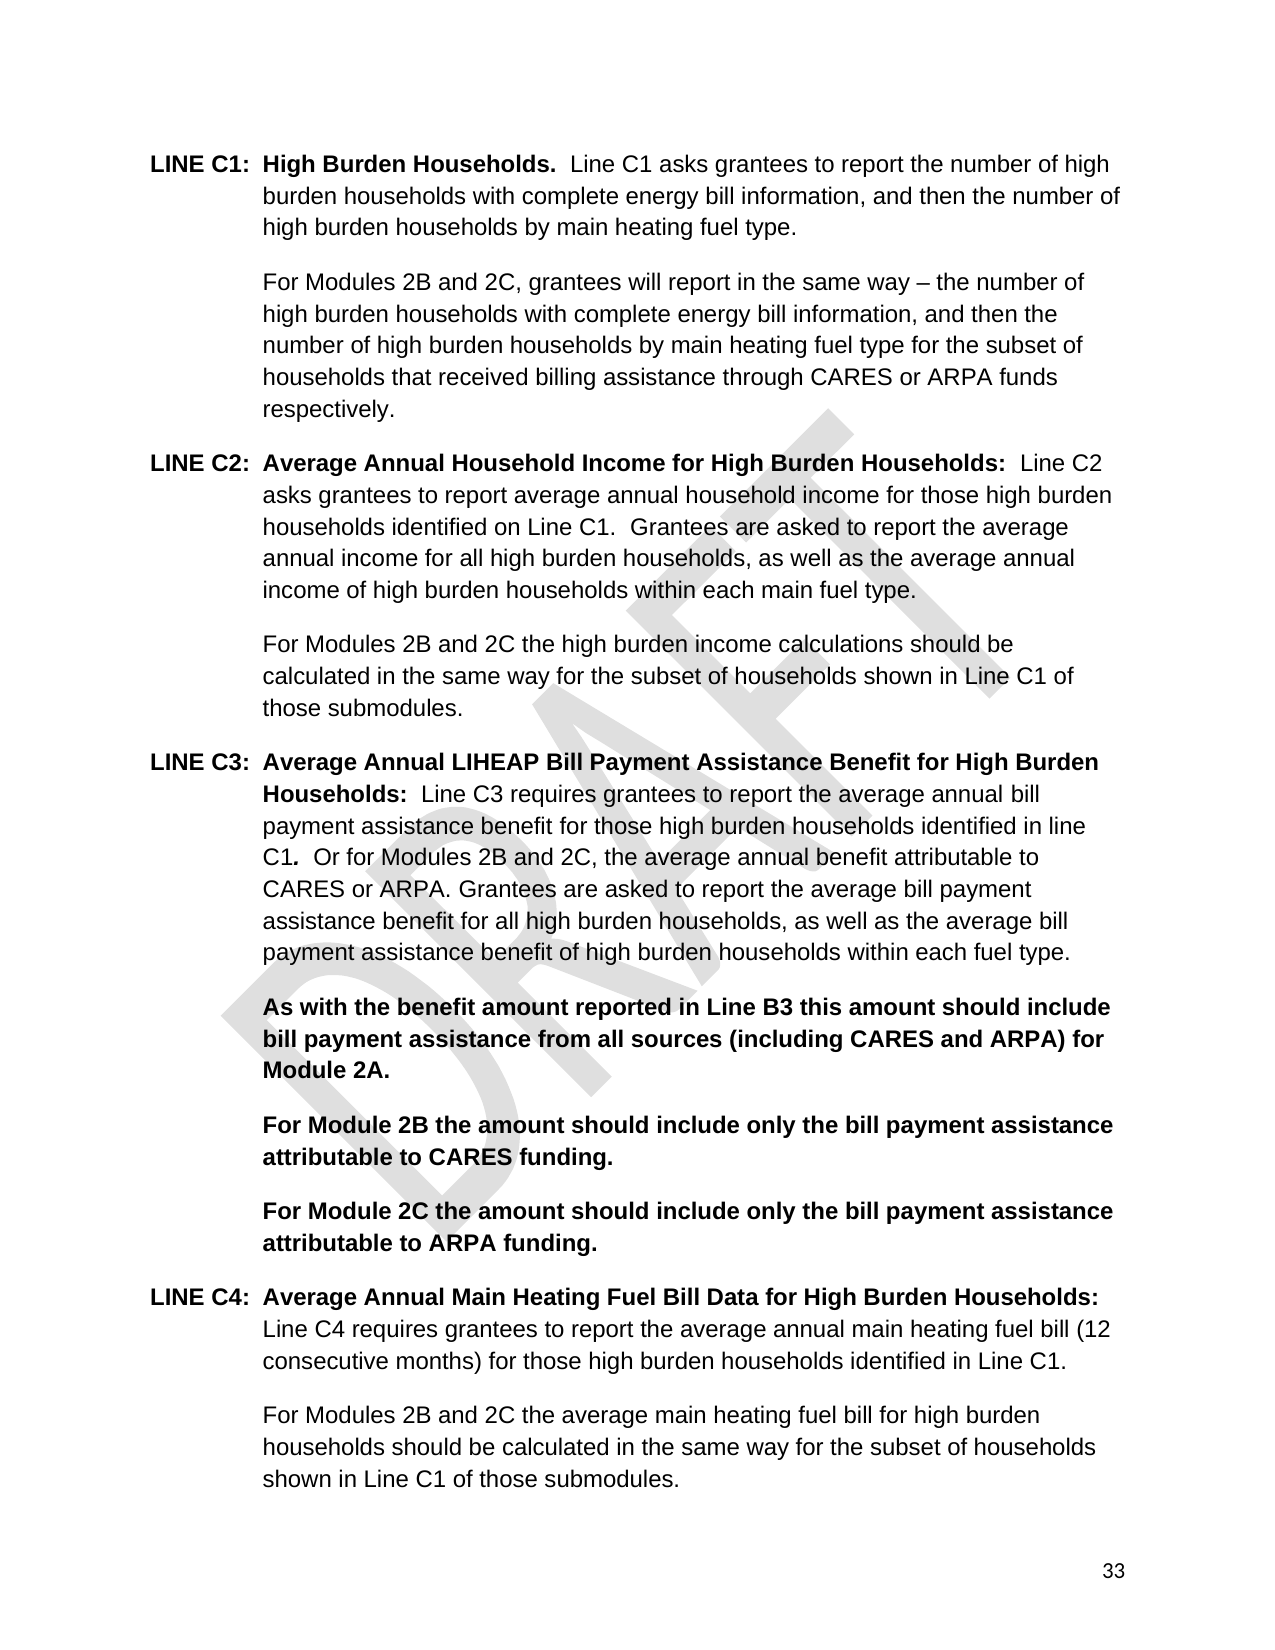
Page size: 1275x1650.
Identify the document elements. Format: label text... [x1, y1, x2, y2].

list For Modules 2B and 2C the average main heating fuel bill for high burden households should be calculated in the same way for the subset of households shown in Line C1 of those submodules. [262, 1401, 1125, 1492]
list LINE C4: Average Annual Main Heating Fuel Bill Data for High Burden Households: Line C4 requires grantees to report the average annual main heating fuel bill (12 consecutive months) for those high burden households identified in Line C1. [150, 1283, 1125, 1374]
list LINE C2: Average Annual Household Income for High Burden Households: Line C2 asks grantees to report average annual household income for those high burden households identified on Line C1. Grantees are asked to report the average annual income for all high burden households, as well as the average annual income of high burden households within each main fuel type. [150, 449, 1125, 603]
text LINE C1: High Burden Households. Line C1 asks grantees to report the number of high burden households with complete energy bill information, and then the number of high burden households by main heating fuel type. [150, 150, 1125, 241]
list LINE C3: Average Annual LIHEAP Bill Payment Assistance Benefit for High Burden Households: Line C3 requires grantees to report the average annual bill payment assistance benefit for those high burden households identified in line C1. Or for Modules 2B and 2C, the average annual benefit attributable to CARES or ARPA. Grantees are asked to report the average bill payment assistance benefit for all high burden households, as well as the average bill payment assistance benefit of high burden households within each fuel type. [150, 748, 1125, 966]
list For Module 2C the amount should include only the bill payment assistance attributable to ARPA funding. [262, 1197, 1125, 1256]
text For Modules 2B and 2C, grantees will report in the same way – the number of high burden households with complete energy bill information, and then the number of high burden households by main heating fuel type for the subset of households that received billing assistance through CARES or ARPA funds respectively. [262, 268, 1125, 422]
list As with the benefit amount reported in Line B3 this amount should include bill payment assistance from all sources (including CARES and ARPA) for Module 2A. [150, 993, 1125, 1084]
list For Modules 2B and 2C the high burden income calculations should be calculated in the same way for the subset of households shown in Line C1 of those submodules. [262, 630, 1125, 721]
list For Module 2B the amount should include only the bill payment assistance attributable to CARES funding. [262, 1111, 1125, 1170]
